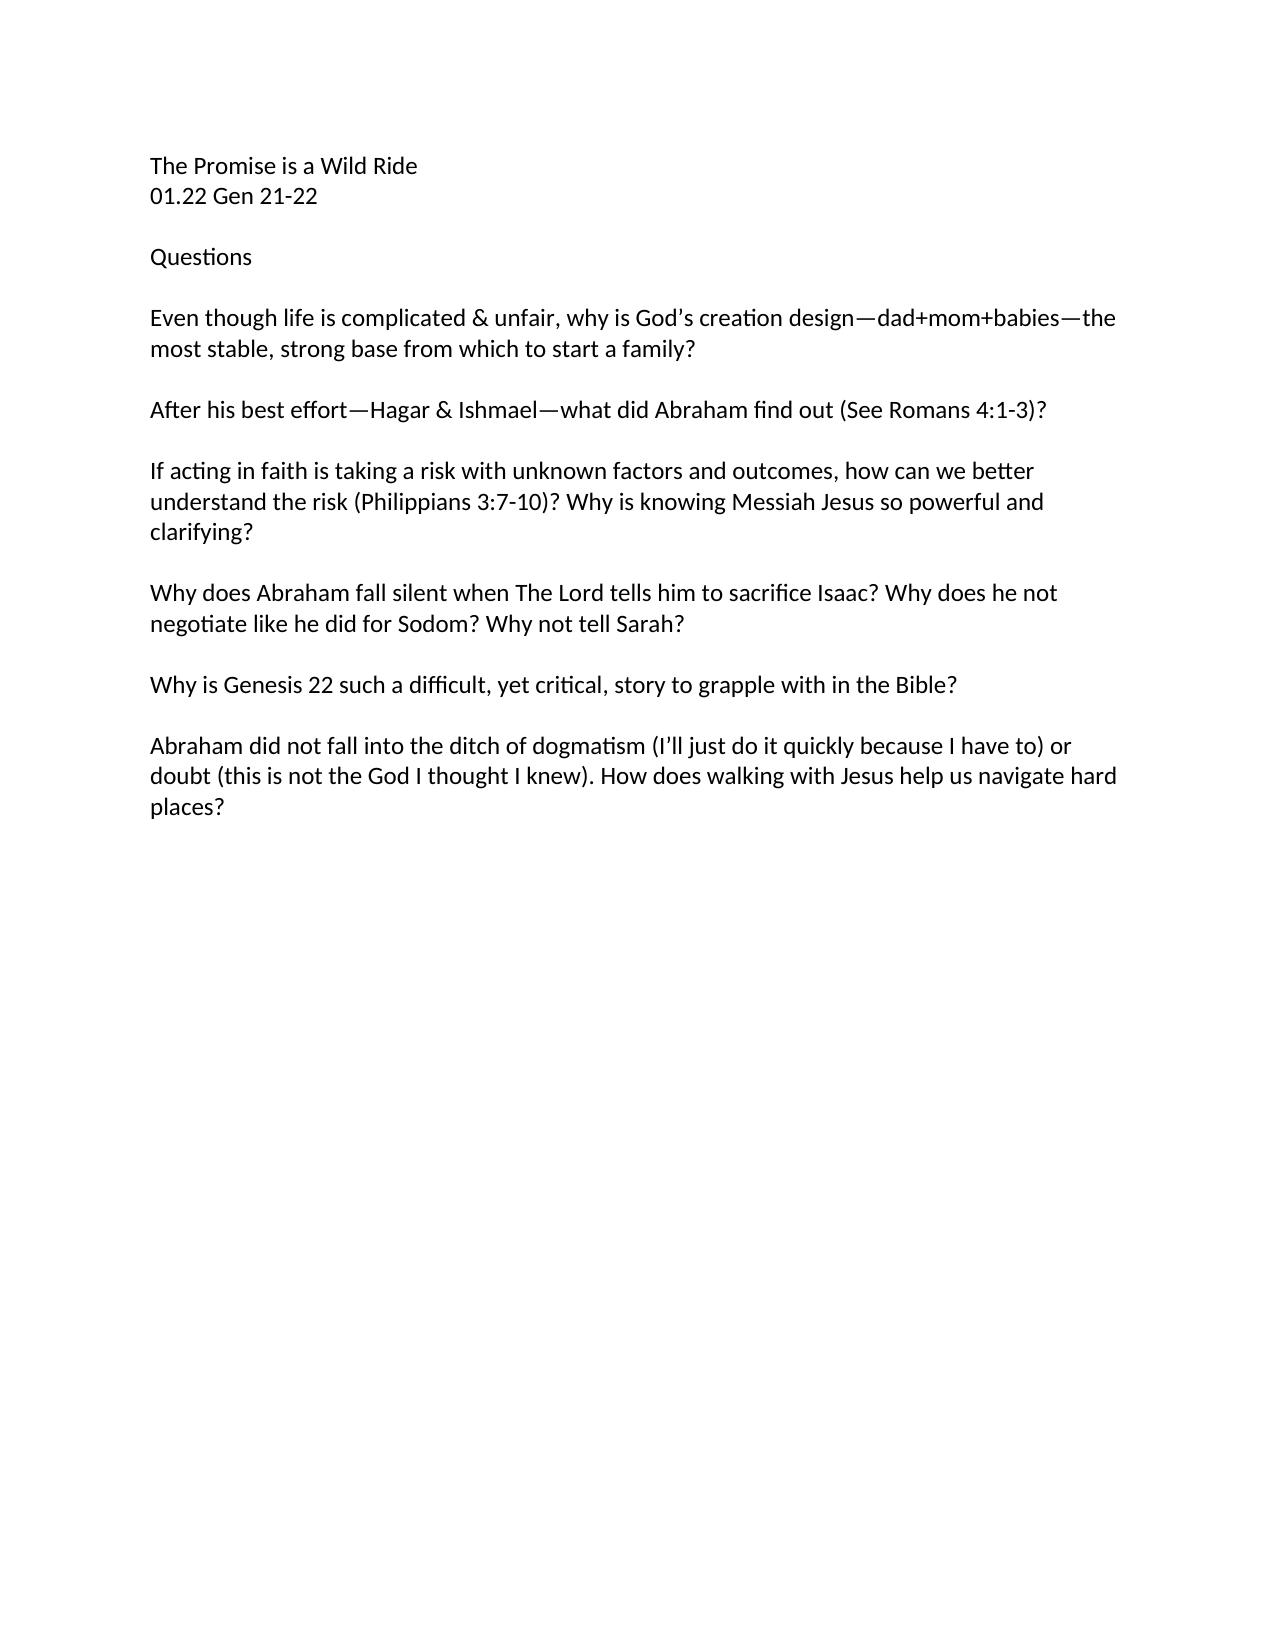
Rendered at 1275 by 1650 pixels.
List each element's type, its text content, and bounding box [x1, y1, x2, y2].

text Why is Genesis 22 such a difficult, yet critical, story to grapple with in the Bible? [150, 669, 1125, 699]
text Questions [150, 242, 1125, 272]
text Abraham did not fall into the ditch of dogmatism (I’ll just do it quickly because I have to) or doubt (this is not the God I thought I knew). How does walking with Jesus help us navigate hard places? [150, 730, 1125, 821]
text Why does Abraham fall silent when The Lord tells him to sacrifice Isaac? Why does he not negotiate like he did for Sodom? Why not tell Sarah? [150, 577, 1125, 638]
text Even though life is complicated & unfair, why is God’s creation design—dad+mom+babies—the most stable, strong base from which to start a family? [150, 303, 1125, 364]
text If acting in faith is taking a risk with unknown factors and outcomes, how can we better understand the risk (Philippians 3:7-10)? Why is knowing Messiah Jesus so powerful and clarifying? [150, 455, 1125, 547]
text The Promise is a Wild Ride [150, 150, 1125, 181]
text After his best effort—Hagar & Ishmael—what did Abraham find out (See Romans 4:1-3)? [150, 394, 1125, 425]
text 01.22 Gen 21-22 [150, 181, 1125, 211]
